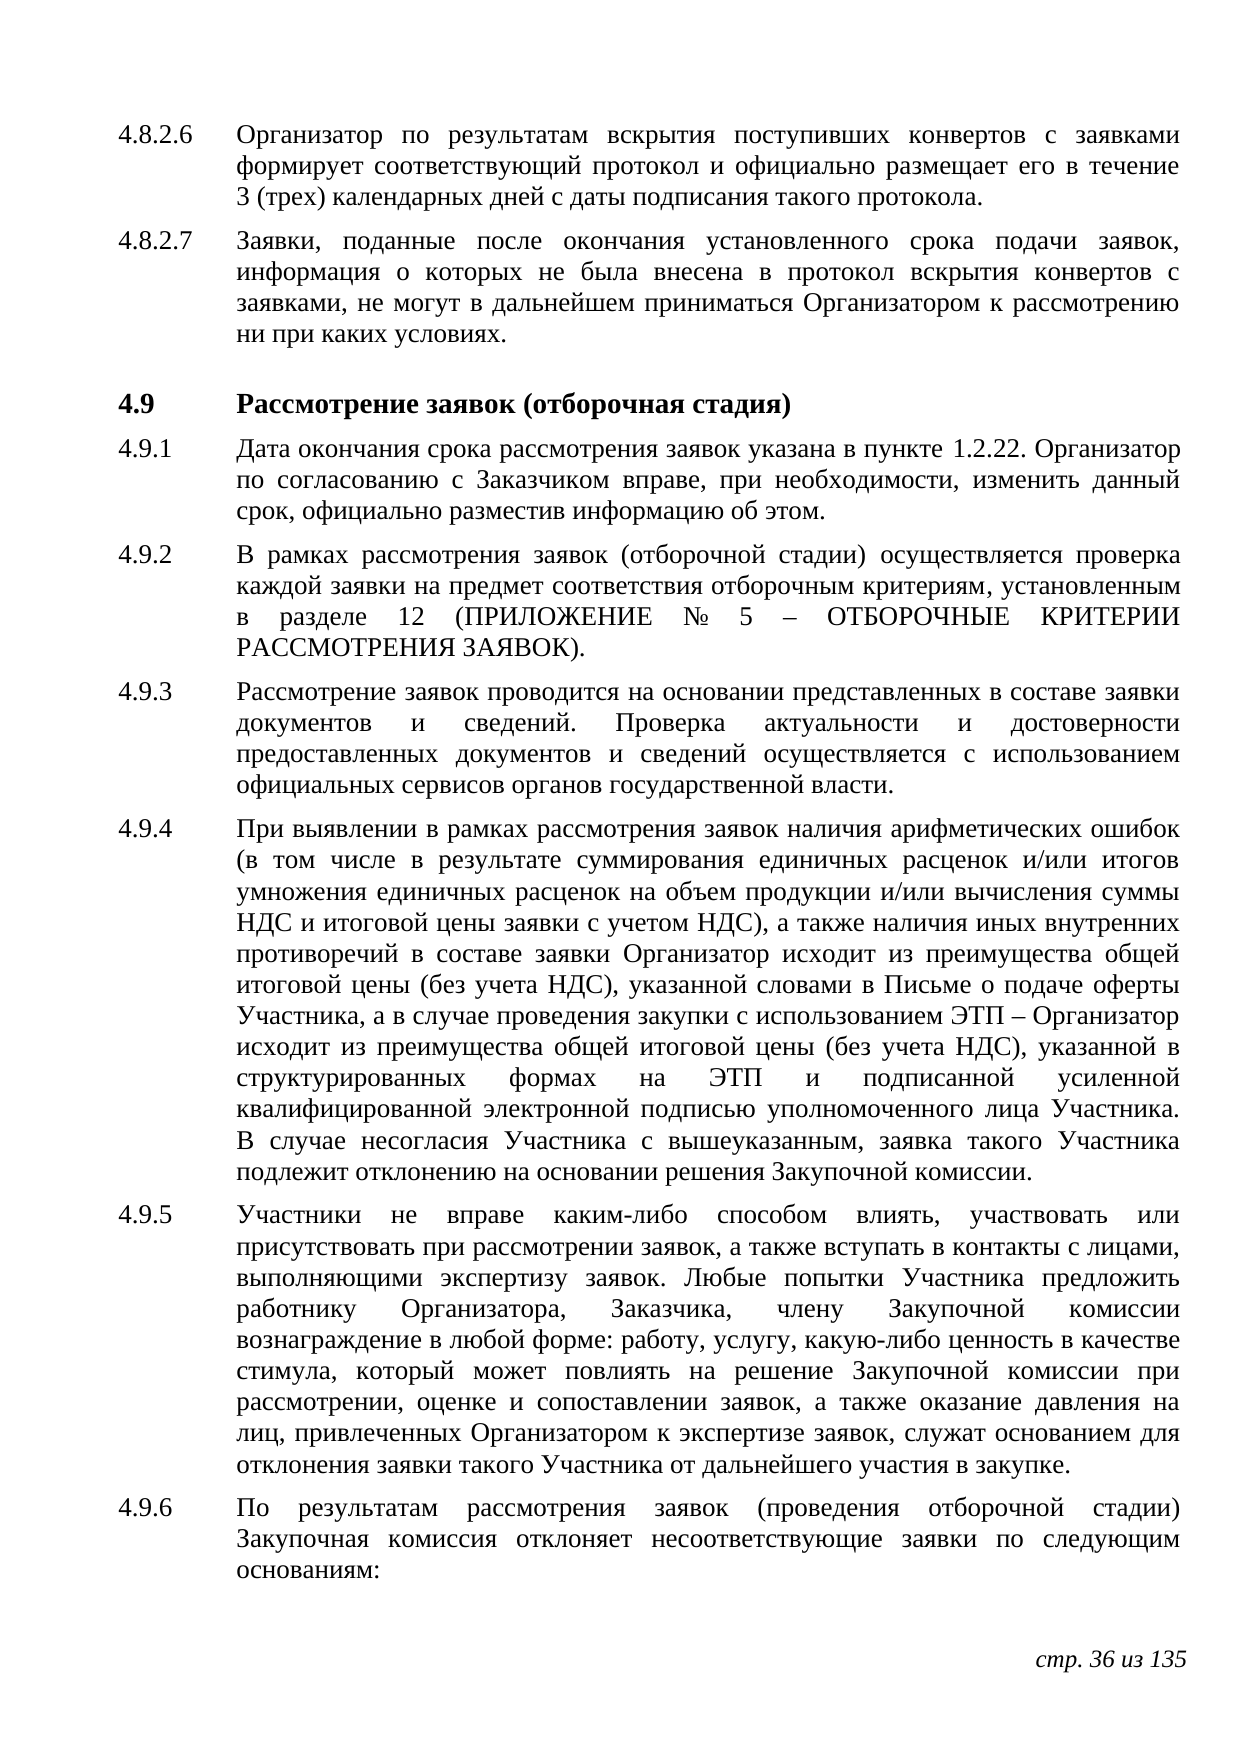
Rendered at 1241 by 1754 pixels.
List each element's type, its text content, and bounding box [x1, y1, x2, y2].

list Организатор по результатам вскрытия поступивших конвертов с заявками формирует соответствующий протокол и официально размещает его в течение 3 (трех) календарных дней с даты подписания такого протокола. [118, 118, 1181, 212]
text Рассмотрение заявок проводится на основании представленных в составе заявки документов и сведений. Проверка актуальности и достоверности предоставленных документов и сведений осуществляется с использованием официальных сервисов органов государственной власти. [118, 675, 1181, 800]
text По результатам рассмотрения заявок (проведения отборочной стадии) Закупочная комиссия отклоняет несоответствующие заявки по следующим основаниям: [118, 1491, 1181, 1585]
text Участники не вправе каким-либо способом влиять, участвовать или присутствовать при рассмотрении заявок, а также вступать в контакты с лицами, выполняющими экспертизу заявок. Любые попытки Участника предложить работнику Организатора, Заказчика, члену Закупочной комиссии вознаграждение в любой форме: работу, услугу, какую-либо ценность в качестве стимула, который может повлиять на решение Закупочной комиссии при рассмотрении, оценке и сопоставлении заявок, а также оказание давления на лиц, привлеченных Организатором к экспертизе заявок, служат основанием для отклонения заявки такого Участника от дальнейшего участия в закупке. [118, 1198, 1181, 1479]
text При выявлении в рамках рассмотрения заявок наличия арифметических ошибок (в том числе в результате суммирования единичных расценок и/или итогов умножения единичных расценок на объем продукции и/или вычисления суммы НДС и итоговой цены заявки с учетом НДС), а также наличия иных внутренних противоречий в составе заявки Организатор исходит из преимущества общей итоговой цены (без учета НДС), указанной словами в Письме о подаче оферты Участника, а в случае проведения закупки с использованием ЭТП – Организатор исходит из преимущества общей итоговой цены (без учета НДС), указанной в структурированных формах на ЭТП и подписанной усиленной квалифицированной электронной подписью уполномоченного лица Участника. В случае несогласия Участника с вышеуказанным, заявка такого Участника подлежит отклонению на основании решения Закупочной комиссии. [118, 812, 1181, 1186]
text В рамках рассмотрения заявок (отборочной стадии) осуществляется проверка каждой заявки на предмет соответствия отборочным критериям, установленным в разделе 12 (ПРИЛОЖЕНИЕ № 5 – ОТБОРОЧНЫЕ КРИТЕРИИ РАССМОТРЕНИЯ ЗАЯВОК). [118, 538, 1181, 663]
subtitle Рассмотрение заявок (отборочная стадия) [118, 386, 1181, 420]
list Заявки, поданные после окончания установленного срока подачи заявок, информация о которых не была внесена в протокол вскрытия конвертов с заявками, не могут в дальнейшем приниматься Организатором к рассмотрению ни при каких условиях. [118, 224, 1181, 349]
text Дата окончания срока рассмотрения заявок указана в пункте 1.2.22. Организатор по согласованию с Заказчиком вправе, при необходимости, изменить данный срок, официально разместив информацию об этом. [118, 432, 1181, 526]
